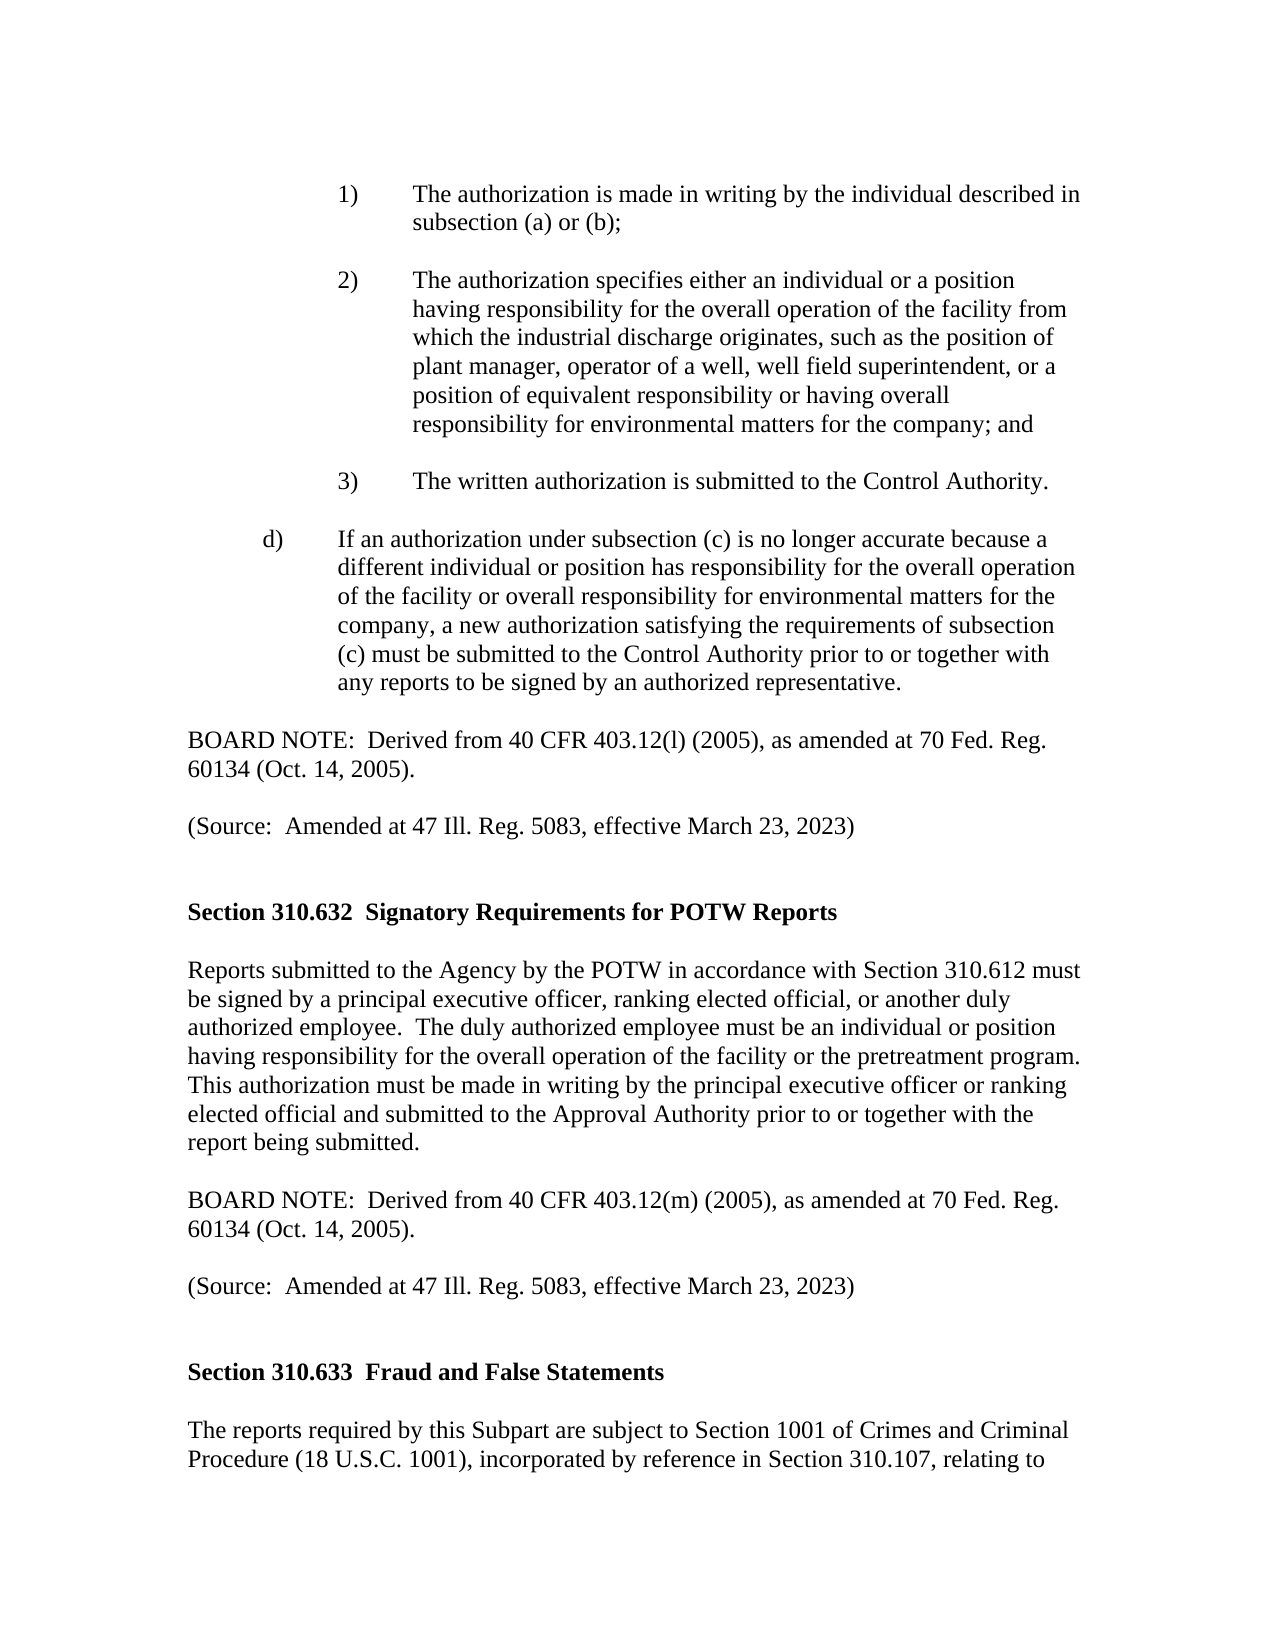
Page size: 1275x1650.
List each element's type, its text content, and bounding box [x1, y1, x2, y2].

text (Source: Amended at 47 Ill. Reg. 5083, effective March 23, 2023) [187, 1271, 1087, 1300]
text d) If an authorization under subsection (c) is no longer accurate because a different individual or position has responsibility for the overall operation of the facility or overall responsibility for environmental matters for the company, a new authorization satisfying the requirements of subsection (c) must be submitted to the Control Authority prior to or together with any reports to be signed by an authorized representative. [262, 524, 1087, 696]
text 3) The written authorization is submitted to the Control Authority. [337, 466, 1087, 495]
text (Source: Amended at 47 Ill. Reg. 5083, effective March 23, 2023) [187, 811, 1087, 840]
text 1) The authorization is made in writing by the individual described in subsection (a) or (b); [337, 179, 1087, 236]
text BOARD NOTE: Derived from 40 CFR 403.12(l) (2005), as amended at 70 Fed. Reg. 60134 (Oct. 14, 2005). [187, 725, 1087, 782]
text Section 310.633 Fraud and False Statements [187, 1357, 1087, 1386]
text BOARD NOTE: Derived from 40 CFR 403.12(m) (2005), as amended at 70 Fed. Reg. 60134 (Oct. 14, 2005). [187, 1185, 1087, 1242]
text Reports submitted to the Agency by the POTW in accordance with Section 310.612 must be signed by a principal executive officer, ranking elected official, or another duly authorized employee. The duly authorized employee must be an individual or position having responsibility for the overall operation of the facility or the pretreatment program. This authorization must be made in writing by the principal executive officer or ranking elected official and submitted to the Approval Authority prior to or together with the report being submitted. [187, 955, 1087, 1156]
text Section 310.632 Signatory Requirements for POTW Reports [187, 897, 1087, 926]
text 2) The authorization specifies either an individual or a position having responsibility for the overall operation of the facility from which the industrial discharge originates, such as the position of plant manager, operator of a well, well field superintendent, or a position of equivalent responsibility or having overall responsibility for environmental matters for the company; and [337, 265, 1087, 437]
